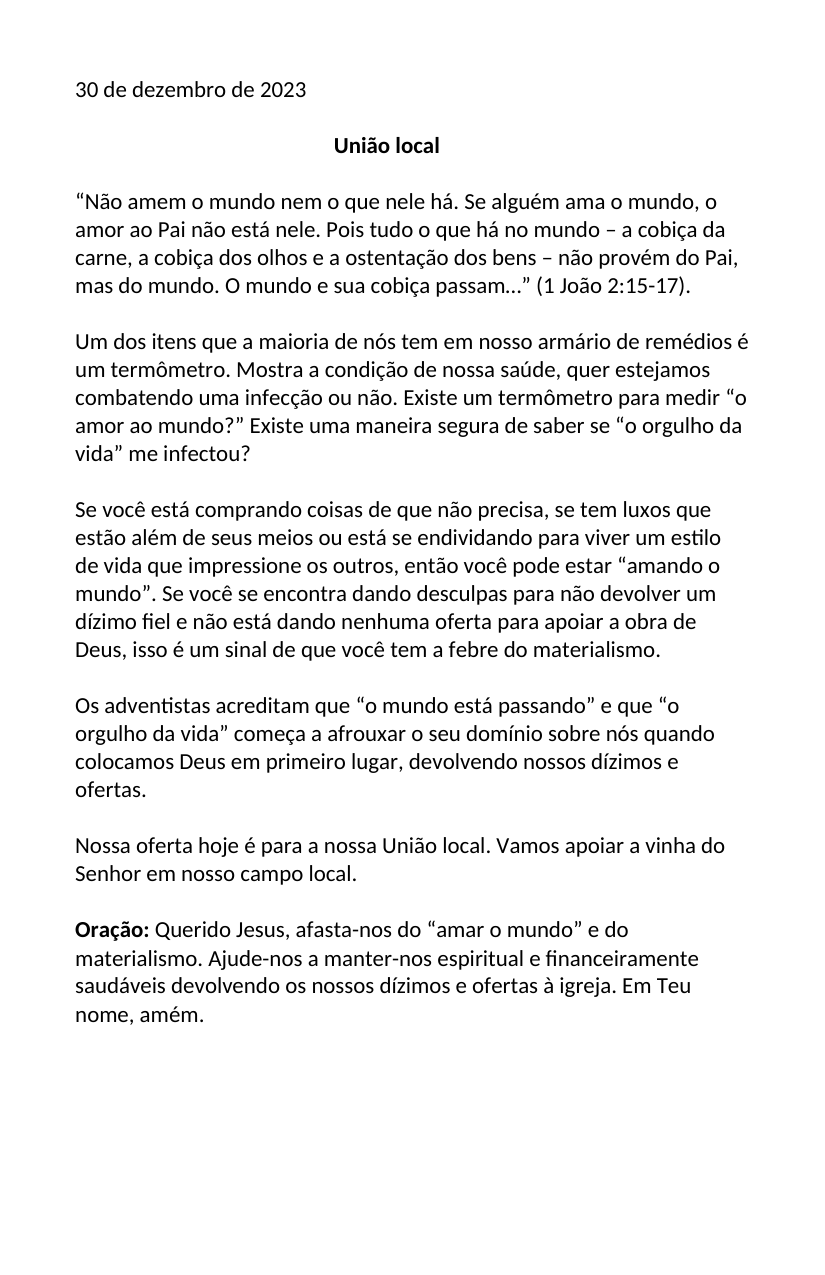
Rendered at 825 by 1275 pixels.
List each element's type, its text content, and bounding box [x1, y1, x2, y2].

text Nossa oferta hoje é para a nossa União local. Vamos apoiar a vinha do Senhor em nosso campo local. [75, 832, 750, 888]
text Um dos itens que a maioria de nós tem em nosso armário de remédios é um termômetro. Mostra a condição de nossa saúde, quer estejamos combatendo uma infecção ou não. Existe um termômetro para medir “o amor ao mundo?” Existe uma maneira segura de saber se “o orgulho da vida” me infectou? [75, 327, 750, 467]
text União local [75, 131, 750, 159]
text Se você está comprando coisas de que não precisa, se tem luxos que estão além de seus meios ou está se endividando para viver um estilo de vida que impressione os outros, então você pode estar “amando o mundo”. Se você se encontra dando desculpas para não devolver um dízimo fiel e não está dando nenhuma oferta para apoiar a obra de Deus, isso é um sinal de que você tem a febre do materialismo. [75, 495, 750, 663]
text “Não amem o mundo nem o que nele há. Se alguém ama o mundo, o amor ao Pai não está nele. Pois tudo o que há no mundo – a cobiça da carne, a cobiça dos olhos e a ostentação dos bens – não provém do Pai, mas do mundo. O mundo e sua cobiça passam…” (1 João 2:15-17). [75, 187, 750, 299]
text Oração: Querido Jesus, afasta-nos do “amar o mundo” e do materialismo. Ajude-nos a manter-nos espiritual e financeiramente saudáveis devolvendo os nossos dízimos e ofertas à igreja. Em Teu nome, amém. [75, 916, 750, 1028]
text 30 de dezembro de 2023 [75, 75, 750, 103]
text Os adventistas acreditam que “o mundo está passando” e que “o orgulho da vida” começa a afrouxar o seu domínio sobre nós quando colocamos Deus em primeiro lugar, devolvendo nossos dízimos e ofertas. [75, 691, 750, 803]
